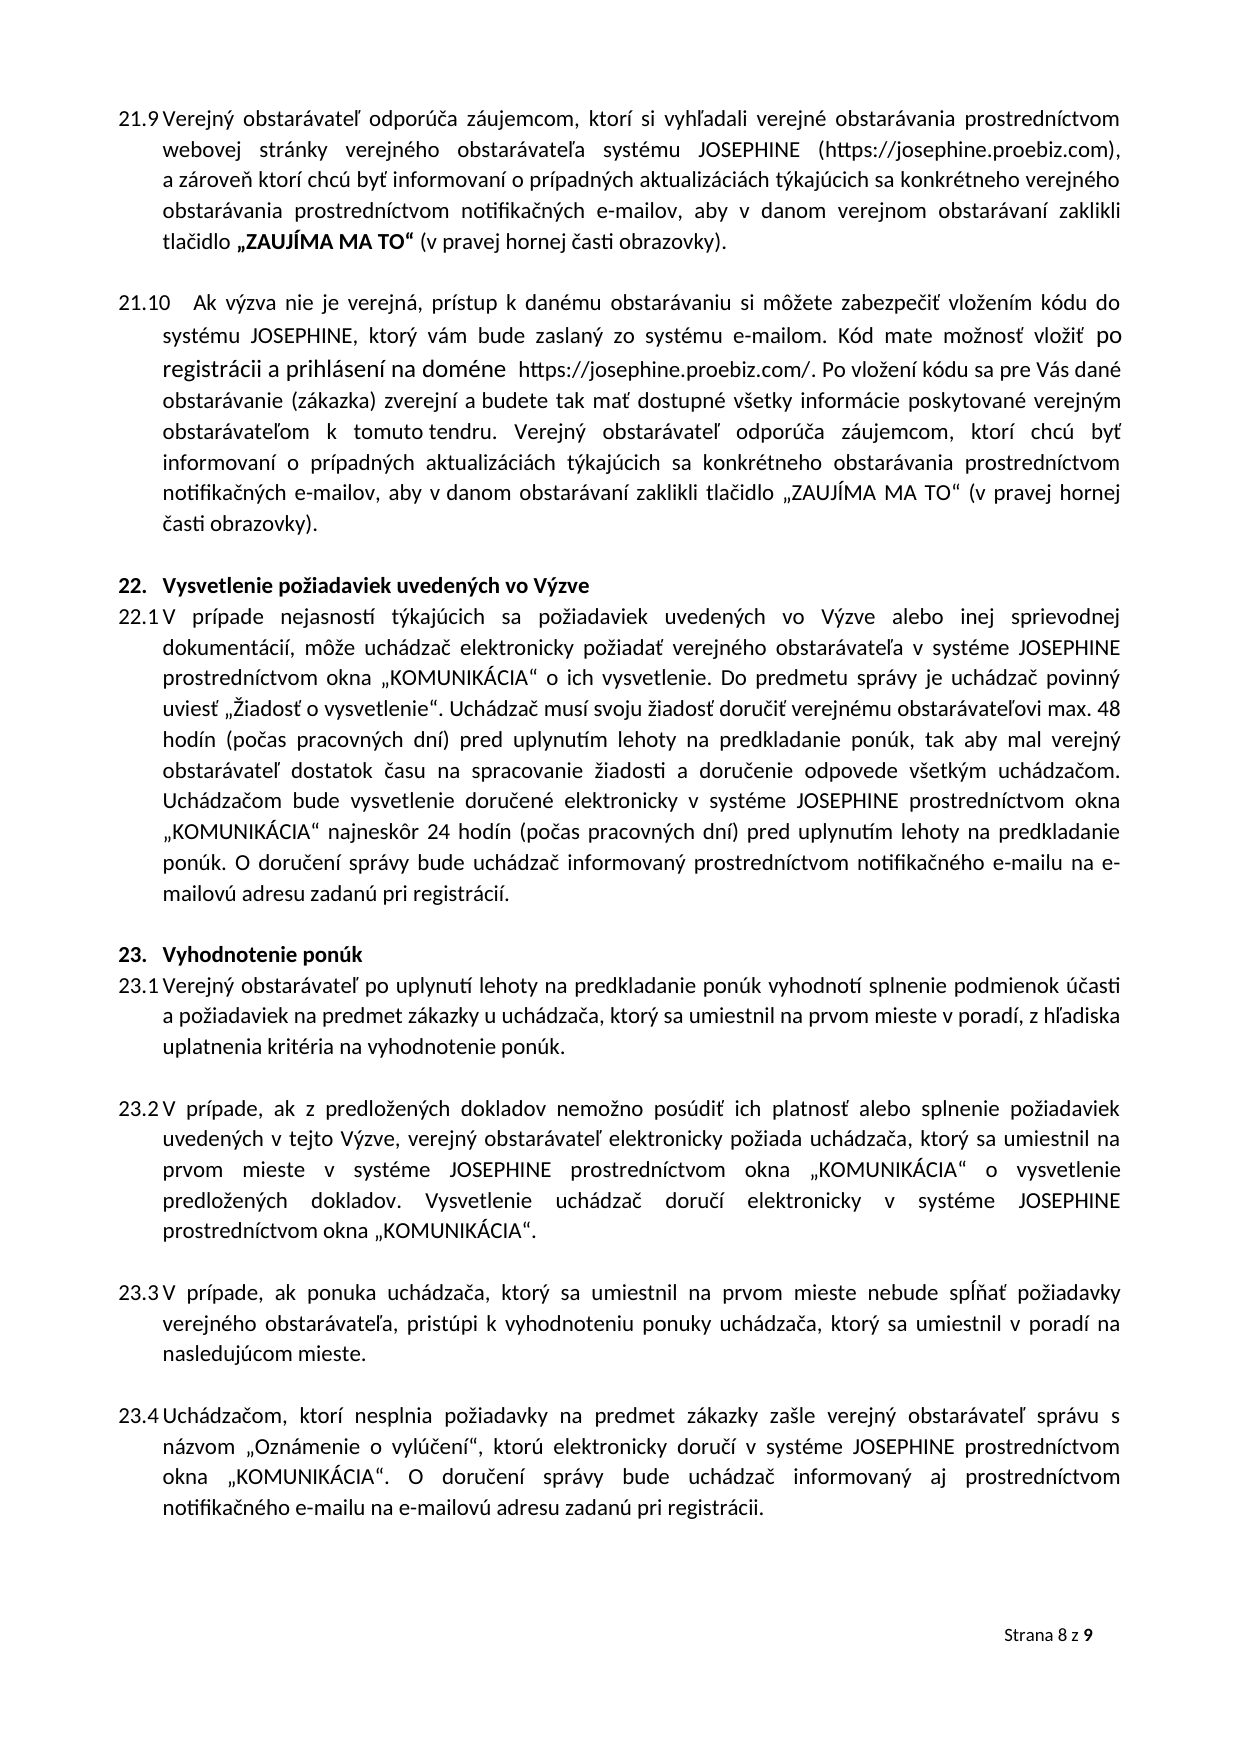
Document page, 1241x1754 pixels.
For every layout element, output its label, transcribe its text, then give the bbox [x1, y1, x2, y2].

list Vyhodnotenie ponúk [118, 940, 1122, 968]
list V prípade nejasností týkajúcich sa požiadaviek uvedených vo Výzve alebo inej sprievodnej dokumentácií, môže uchádzač elektronicky požiadať verejného obstarávateľa v systéme JOSEPHINE prostredníctvom okna „KOMUNIKÁCIA“ o ich vysvetlenie. Do predmetu správy je uchádzač povinný uviesť „Žiadosť o vysvetlenie“. Uchádzač musí svoju žiadosť doručiť verejnému obstarávateľovi max. 48 hodín (počas pracovných dní) pred uplynutím lehoty na predkladanie ponúk, tak aby mal verejný obstarávateľ dostatok času na spracovanie žiadosti a doručenie odpovede všetkým uchádzačom. Uchádzačom bude vysvetlenie doručené elektronicky v systéme JOSEPHINE prostredníctvom okna „KOMUNIKÁCIA“ najneskôr 24 hodín (počas pracovných dní) pred uplynutím lehoty na predkladanie ponúk. O doručení správy bude uchádzač informovaný prostredníctvom notifikačného e-mailu na e-mailovú adresu zadanú pri registrácií. [118, 602, 1122, 907]
list Verejný obstarávateľ odporúča záujemcom, ktorí si vyhľadali verejné obstarávania prostredníctvom webovej stránky verejného obstarávateľa systému JOSEPHINE (https://josephine.proebiz.com), a zároveň ktorí chcú byť informovaní o prípadných aktualizáciách týkajúcich sa konkrétneho verejného obstarávania prostredníctvom notifikačných e-mailov, aby v danom verejnom obstarávaní zaklikli tlačidlo „ZAUJÍMA MA TO“ (v pravej hornej časti obrazovky). [118, 104, 1122, 255]
subtitle Vysvetlenie požiadaviek uvedených vo Výzve [118, 571, 1122, 599]
list Verejný obstarávateľ po uplynutí lehoty na predkladanie ponúk vyhodnotí splnenie podmienok účasti a požiadaviek na predmet zákazky u uchádzača, ktorý sa umiestnil na prvom mieste v poradí, z hľadiska uplatnenia kritéria na vyhodnotenie ponúk. [118, 971, 1122, 1060]
list V prípade, ak z predložených dokladov nemožno posúdiť ich platnosť alebo splnenie požiadaviek uvedených v tejto Výzve, verejný obstarávateľ elektronicky požiada uchádzača, ktorý sa umiestnil na prvom mieste v systéme JOSEPHINE prostredníctvom okna „KOMUNIKÁCIA“ o vysvetlenie predložených dokladov. Vysvetlenie uchádzač doručí elektronicky v systéme JOSEPHINE prostredníctvom okna „KOMUNIKÁCIA“. [118, 1094, 1122, 1245]
list V prípade, ak ponuka uchádzača, ktorý sa umiestnil na prvom mieste nebude spĺňať požiadavky verejného obstarávateľa, pristúpi k vyhodnoteniu ponuky uchádzača, ktorý sa umiestnil v poradí na nasledujúcom mieste. [118, 1278, 1122, 1368]
list Ak výzva nie je verejná, prístup k danému obstarávaniu si môžete zabezpečiť vložením kódu do systému JOSEPHINE, ktorý vám bude zaslaný zo systému e-mailom. Kód mate možnosť vložiť po registrácii a prihlásení na doméne https://josephine.proebiz.com/. Po vložení kódu sa pre Vás dané obstarávanie (zákazka) zverejní a budete tak mať dostupné všetky informácie poskytované verejným obstarávateľom k tomuto tendru. Verejný obstarávateľ odporúča záujemcom, ktorí chcú byť informovaní o prípadných aktualizáciách týkajúcich sa konkrétneho obstarávania prostredníctvom notifikačných e-mailov, aby v danom obstarávaní zaklikli tlačidlo „ZAUJÍMA MA TO“ (v pravej hornej časti obrazovky). [118, 288, 1122, 537]
list Uchádzačom, ktorí nesplnia požiadavky na predmet zákazky zašle verejný obstarávateľ správu s názvom „Oznámenie o vylúčení“, ktorú elektronicky doručí v systéme JOSEPHINE prostredníctvom okna „KOMUNIKÁCIA“. O doručení správy bude uchádzač informovaný aj prostredníctvom notifikačného e-mailu na e-mailovú adresu zadanú pri registrácii. [118, 1401, 1122, 1521]
